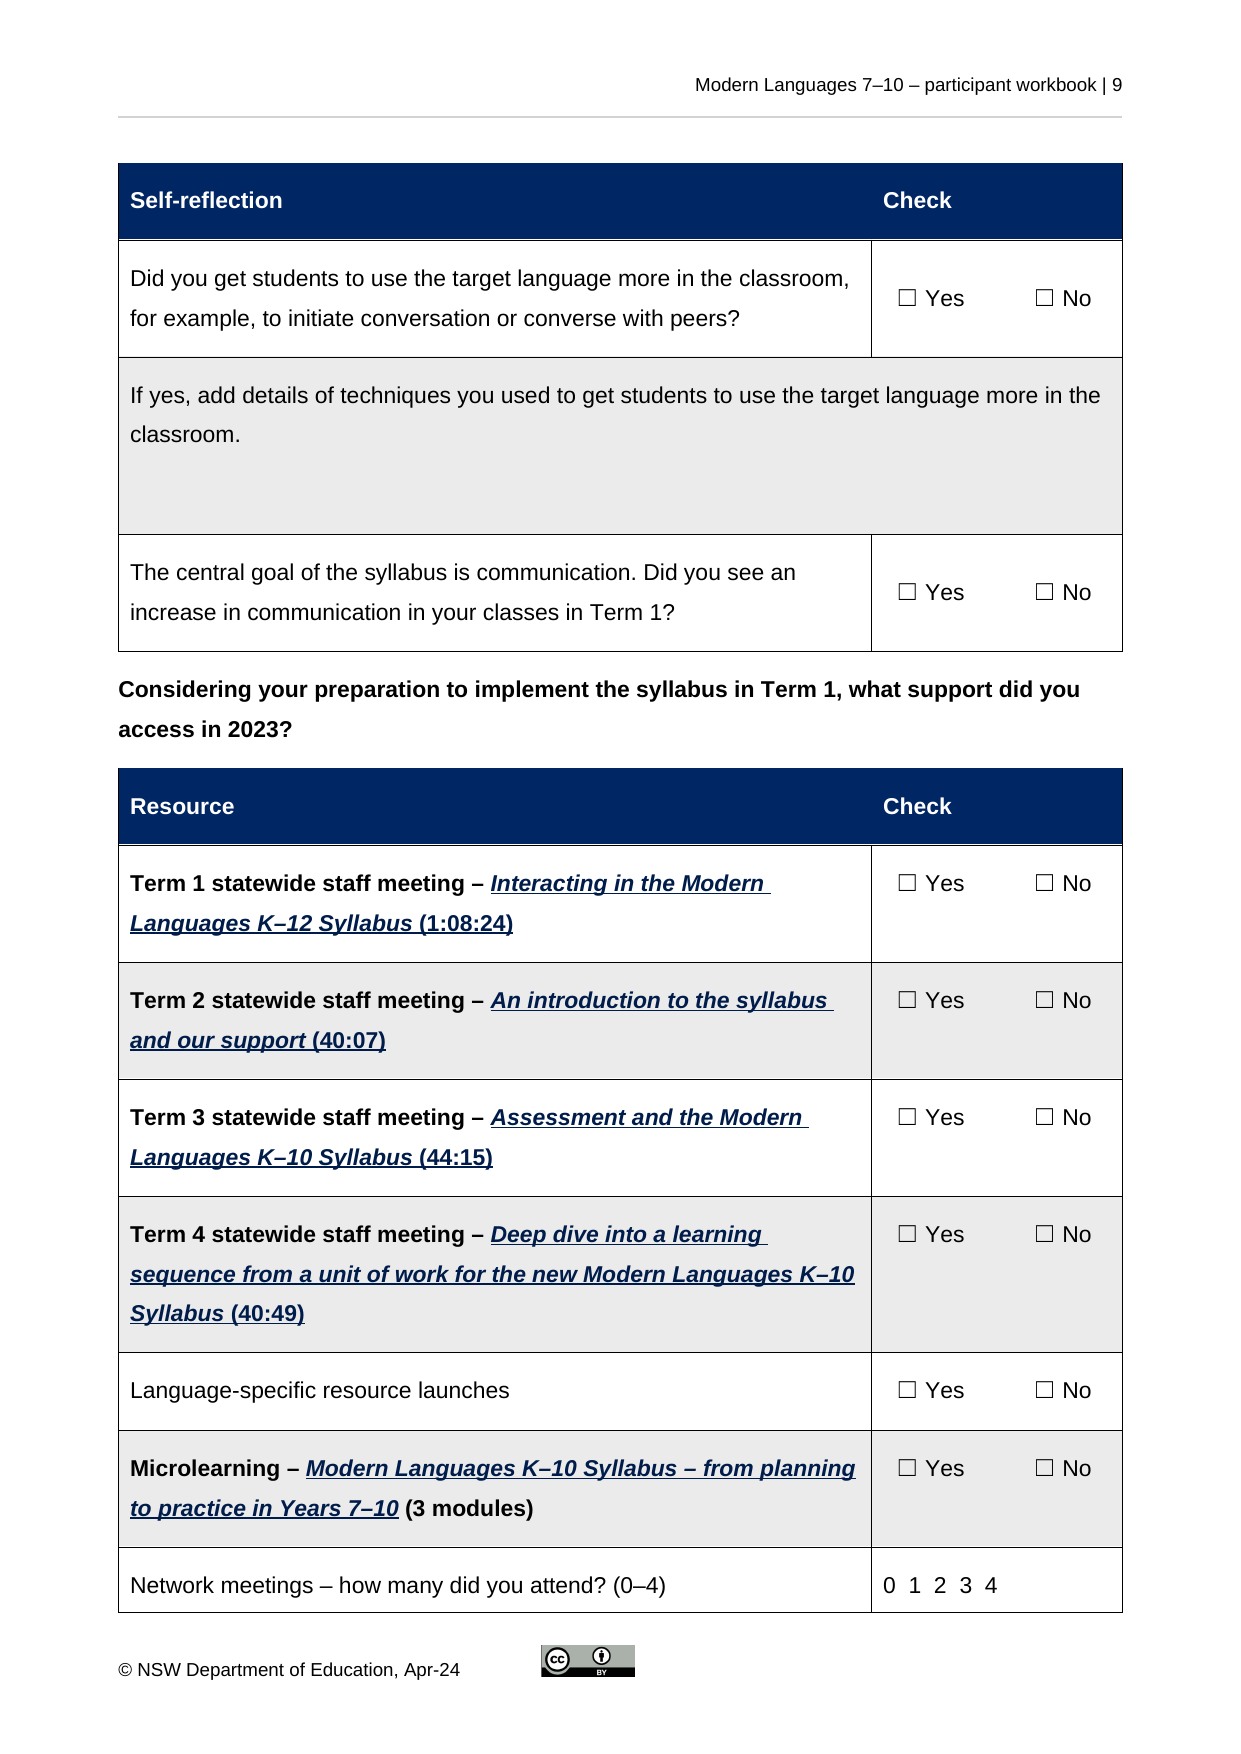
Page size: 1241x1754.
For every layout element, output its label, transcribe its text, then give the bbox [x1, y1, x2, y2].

table_cell Microlearning – Modern Languages K–10 Syllabus – from planning to practice in Years 7–10 (3 modules) [119, 1431, 871, 1546]
table_header Check [872, 768, 1122, 844]
text Considering your preparation to implement the syllabus in Term 1, what support did you access in 2023? [118, 676, 1122, 742]
table_header Resource [119, 768, 872, 844]
table_cell Yes No [872, 1353, 1122, 1429]
table_cell Yes No [872, 963, 1122, 1078]
table_cell If yes, add details of techniques you used to get students to use the target language more in the classroom. [119, 358, 1122, 534]
table_cell Term 3 statewide staff meeting – Assessment and the Modern Languages K–10 Syllabus (44:15) [119, 1080, 871, 1196]
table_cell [872, 1548, 1122, 1611]
table_cell Yes No [872, 535, 1122, 651]
table_cell Term 1 statewide staff meeting – Interacting in the Modern Languages K–12 Syllabus (1:08:24) [119, 846, 871, 962]
table_cell Term 2 statewide staff meeting – An introduction to the syllabus and our support (40:07) [119, 963, 871, 1078]
table_cell Yes No [872, 241, 1122, 356]
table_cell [119, 1548, 871, 1611]
table_cell Did you get students to use the target language more in the classroom, for example, to initiate conversation or converse with peers? [119, 241, 871, 356]
table_cell Term 4 statewide staff meeting – Deep dive into a learning sequence from a unit of work for the new Modern Languages K–10 Syllabus (40:49) [119, 1197, 871, 1352]
table_cell Language-specific resource launches [119, 1353, 871, 1429]
table_cell Yes No [872, 846, 1122, 962]
table_cell The central goal of the syllabus is communication. Did you see an increase in communication in your classes in Term 1? [119, 535, 871, 651]
picture [541, 1645, 635, 1677]
table_cell Yes No [872, 1431, 1122, 1546]
table_header Check [872, 163, 1122, 239]
table_cell Yes No [872, 1080, 1122, 1196]
table_cell Yes No [872, 1197, 1122, 1352]
table_header Self-reflection [119, 163, 872, 239]
